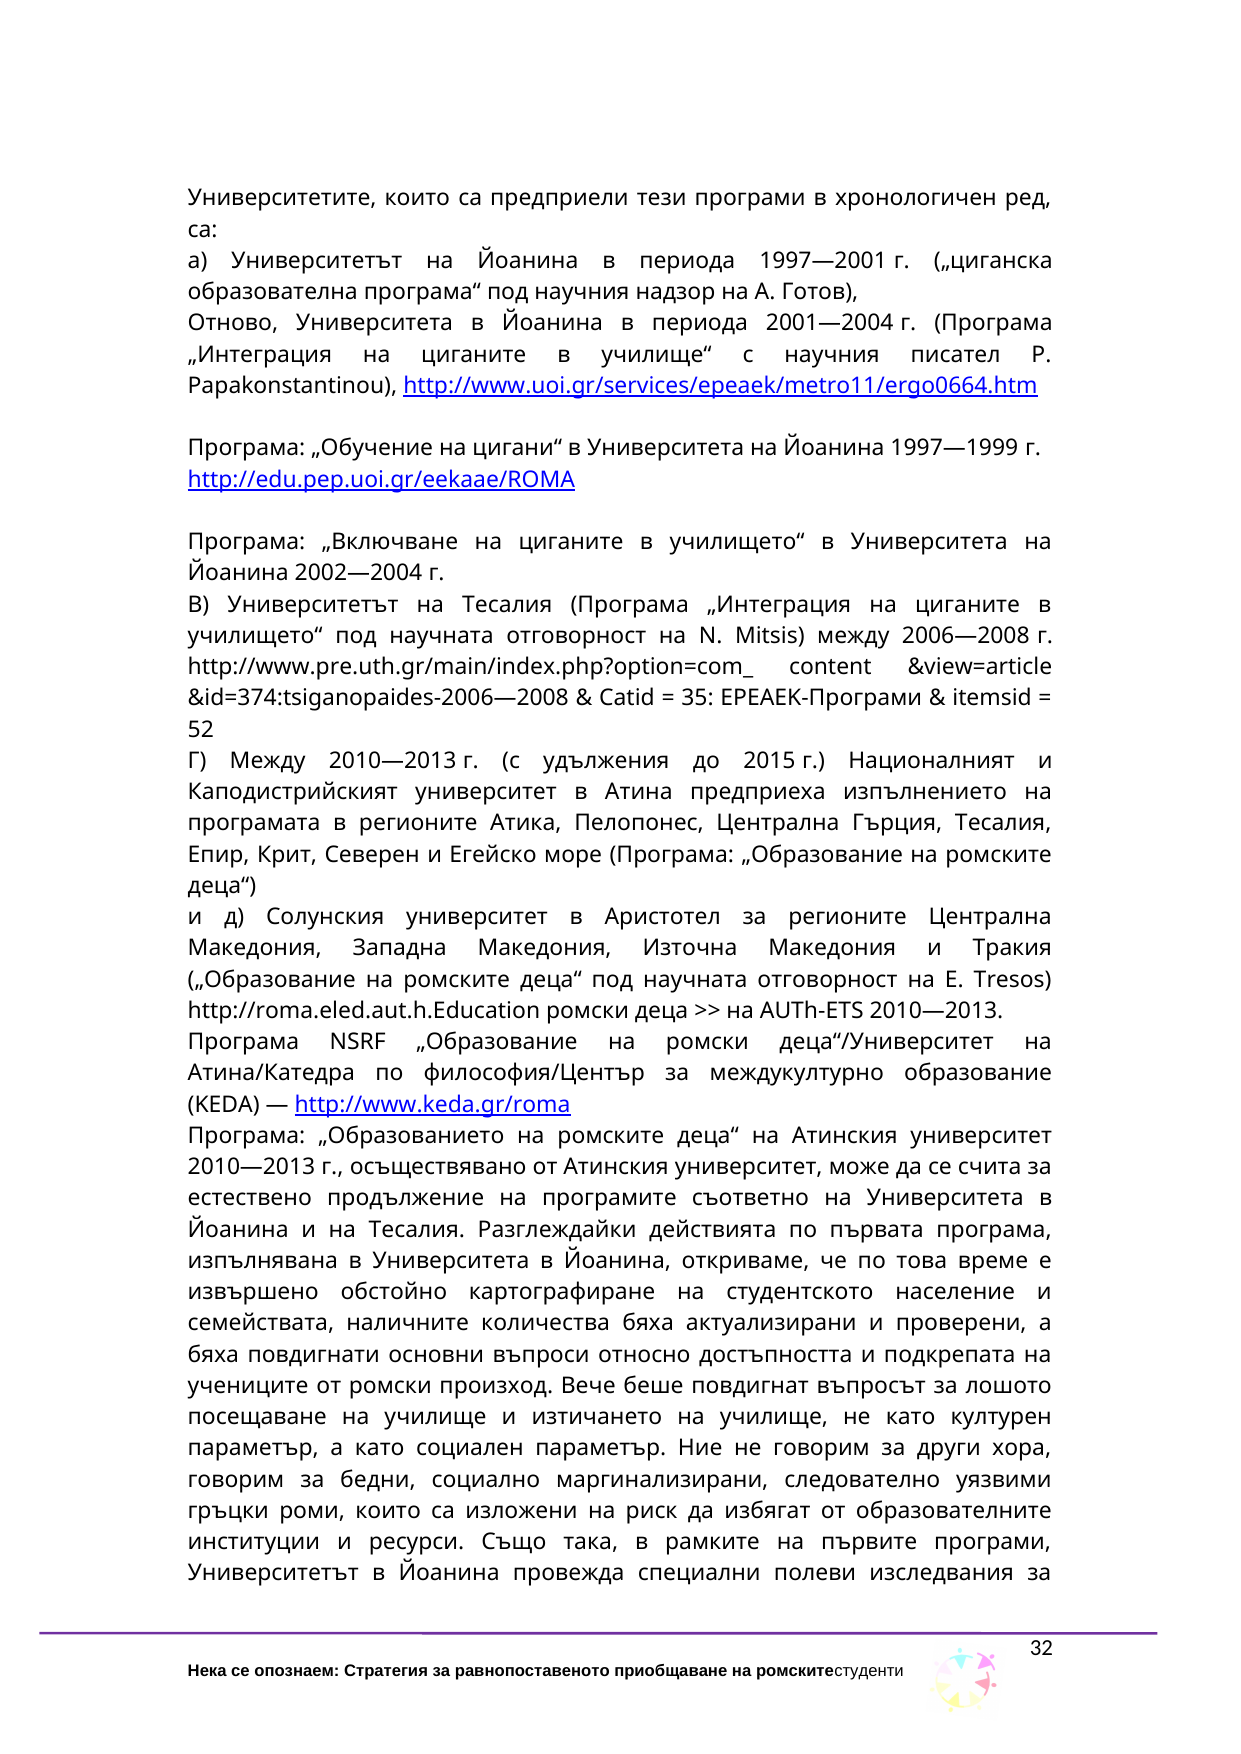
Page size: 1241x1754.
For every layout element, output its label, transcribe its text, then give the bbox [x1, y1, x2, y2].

text Отново, Университета в Йоанина в периода 2001—2004 г. (Програма „Интеграция на циганите в училище“ с научния писател P. Papakonstantinou), http://www.uoi.gr/services/epeaek/metro11/ergo0664.htm [187, 306, 1053, 400]
text Програма: „Включване на циганите в училището“ в Университета на Йоанина 2002—2004 г. [187, 525, 1053, 587]
text и д) Солунския университет в Аристотел за регионите Централна Македония, Западна Македония, Източна Македония и Тракия („Образование на ромските деца“ под научната отговорност на E. Tresos) http://roma.eled.aut.h.Education ромски деца >> на AUTh-ETS 2010—2013. [187, 900, 1053, 1025]
text Програма: „Обучение на цигани“ в Университета на Йоанина 1997—1999 г. [187, 431, 1053, 462]
text Г) Между 2010—2013 г. (с удължения до 2015 г.) Националният и Каподистрийският университет в Атина предприеха изпълнението на програмата в регионите Атика, Пелопонес, Централна Гърция, Тесалия, Епир, Крит, Северен и Егейско море (Програма: „Образование на ромските деца“) [187, 744, 1053, 900]
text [187, 1119, 1053, 1587]
text а) Университетът на Йоанина в периода 1997—2001 г. („циганска образователна програма“ под научния надзор на А. Готов), [187, 244, 1053, 306]
text Университетите, които са предприели тези програми в хронологичен ред, са: [187, 181, 1053, 244]
text Програма NSRF „Образование на ромски деца“/Университет на Атина/Катедра по философия/Център за междукултурно образование (KEDA) — http://www.keda.gr/roma [187, 1025, 1053, 1119]
text http://edu.pep.uoi.gr/eekaae/ROMA [187, 462, 1053, 494]
picture [926, 1639, 1006, 1720]
text В) Университетът на Тесалия (Програма „Интеграция на циганите в училището“ под научната отговорност на N. Mitsis) между 2006—2008 г. http://www.pre.uth.gr/main/index.php?option=com_ content &view=article &id=374:tsiganopaides-2006—2008 & Catid = 35: EPEAEK-Програми & itemsid = 52 [187, 587, 1053, 744]
